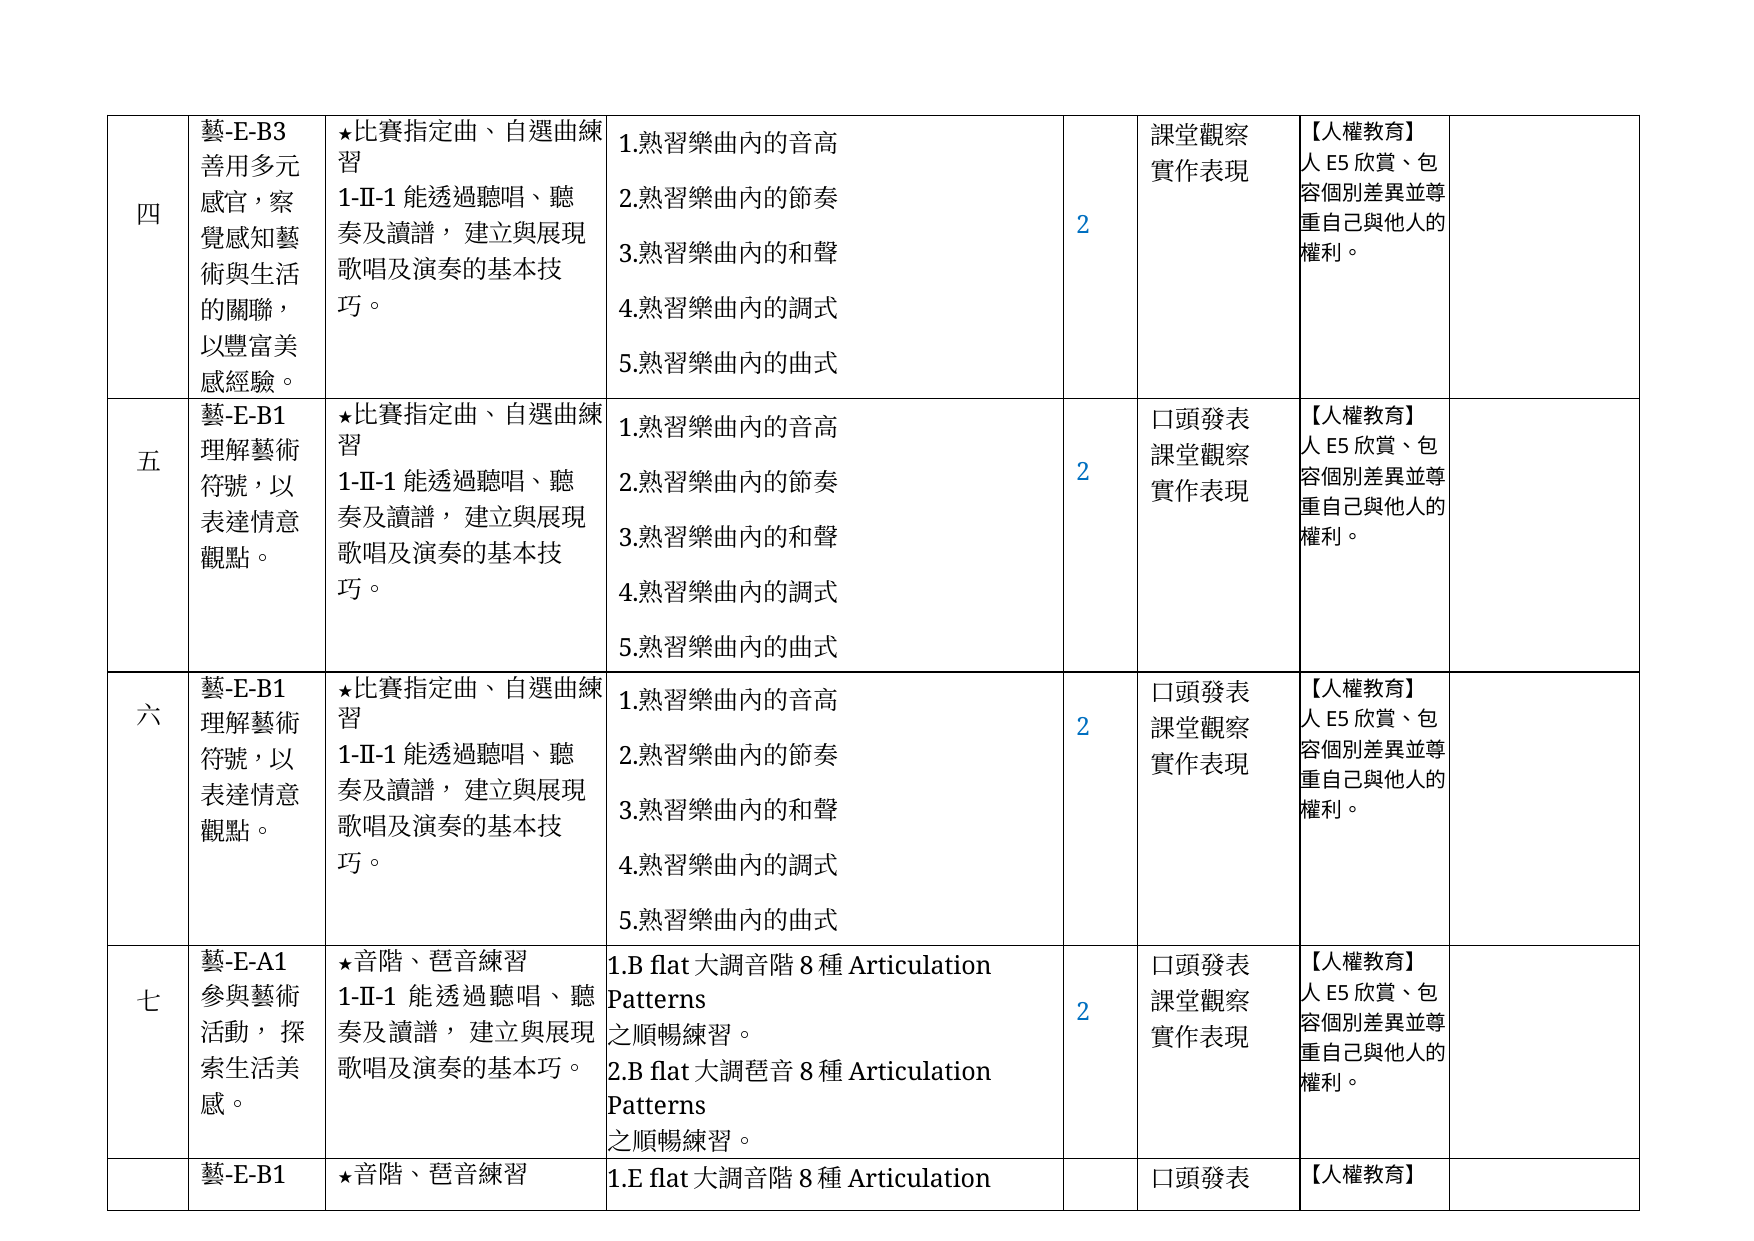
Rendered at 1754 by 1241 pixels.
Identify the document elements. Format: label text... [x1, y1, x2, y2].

table_cell 2 [1064, 673, 1137, 944]
table_cell 【人權教育】 人E5 欣賞、包容個別差異並尊重自己與他人的權利。 [1301, 399, 1449, 671]
table_cell [1450, 116, 1639, 398]
table_cell 2 [1064, 1159, 1137, 1210]
table_cell 課堂觀察實作表現 [1138, 116, 1299, 398]
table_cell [607, 116, 1063, 398]
table_cell ★比賽指定曲、自選曲練習 1-Ⅱ-1 能透過聽唱、聽奏及讀譜， 建立與展現歌唱及演奏的基本技 巧。 [326, 673, 606, 944]
table_cell 藝-E-B1 理解藝術符號，以表達情意觀點。 [189, 673, 325, 944]
table_cell 1.B flat大調音階8種Articulation Patterns 之順暢練習。 2.B flat大調琶音8種Articulation Patterns 之順暢練習。 [607, 946, 1063, 1158]
table_cell [1450, 1159, 1639, 1210]
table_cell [326, 1159, 606, 1210]
table_cell [1450, 946, 1639, 1158]
table_cell 口頭發表課堂觀察實作表現 [1138, 399, 1299, 671]
table_cell 【人權教育】 人E5 欣賞、包容個別差異並尊重自己與他人的權利。 [1301, 673, 1449, 944]
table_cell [1301, 116, 1449, 398]
table_cell 2 [1064, 946, 1137, 1158]
table_cell 七 [108, 946, 188, 1158]
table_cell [326, 946, 606, 1158]
table_cell 口頭發表課堂觀察實作表現 [1138, 673, 1299, 944]
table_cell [326, 116, 606, 398]
table_cell 四 [108, 116, 188, 398]
table_cell 六 [108, 673, 188, 944]
table_cell ★比賽指定曲、自選曲練習 1-Ⅱ-1 能透過聽唱、聽奏及讀譜， 建立與展現歌唱及演奏的基本技 巧。 [326, 399, 606, 671]
table_cell [1450, 673, 1639, 944]
table_cell 藝-E-B1 理解藝術符號，以表達情意觀點。 [189, 399, 325, 671]
table_cell 五 [108, 399, 188, 671]
table_cell 2 [1064, 116, 1137, 398]
table_cell 口頭發表課堂觀察實作表現 [1138, 1159, 1299, 1210]
table_cell 八 [108, 1159, 188, 1210]
table_cell 1.熟習樂曲內的音高 2.熟習樂曲內的節奏 3.熟習樂曲內的和聲 4.熟習樂曲內的調式 5.熟習樂曲內的曲式 [607, 399, 1063, 671]
table_cell 藝-E-A1 參與藝術活動， 探索生活美感。 [189, 946, 325, 1158]
table_cell 口頭發表課堂觀察實作表現 [1138, 946, 1299, 1158]
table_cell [1301, 946, 1449, 1158]
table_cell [189, 116, 325, 398]
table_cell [607, 1159, 1063, 1210]
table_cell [1301, 1159, 1449, 1210]
table_cell 2 [1064, 399, 1137, 671]
table_cell [1450, 399, 1639, 671]
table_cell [189, 1159, 325, 1210]
table_cell 1.熟習樂曲內的音高 2.熟習樂曲內的節奏 3.熟習樂曲內的和聲 4.熟習樂曲內的調式 5.熟習樂曲內的曲式 [607, 673, 1063, 944]
